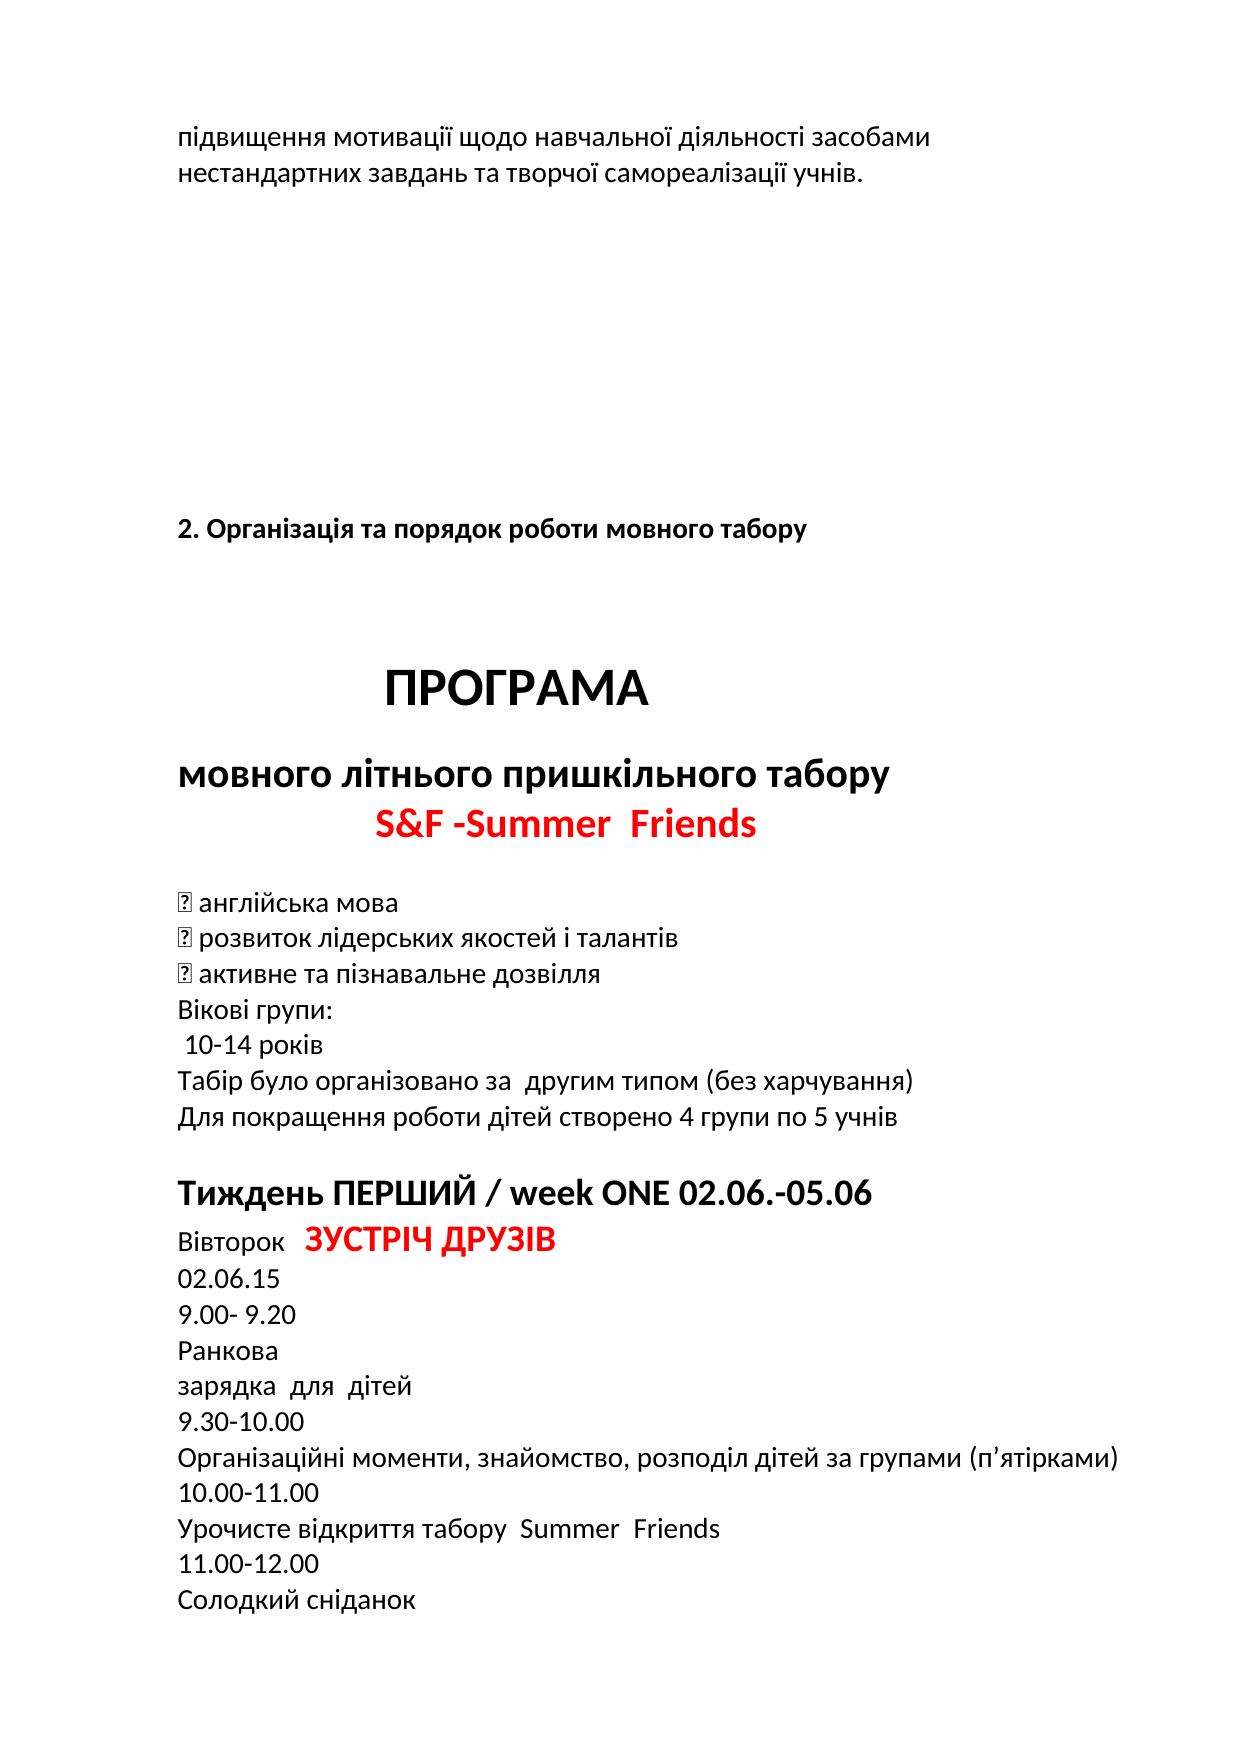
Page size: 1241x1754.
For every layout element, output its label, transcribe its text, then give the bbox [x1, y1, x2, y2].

text зарядка для дітей [177, 1367, 1152, 1403]
text ПРОГРАМА [177, 652, 1152, 719]
text активне та пізнавальне дозвілля [177, 955, 1152, 991]
text розвиток лідерських якостей і талантів [177, 919, 1152, 955]
text 9.30-10.00 [177, 1403, 1152, 1439]
text англійська мова [177, 884, 1152, 919]
text 9.00- 9.20 [177, 1296, 1152, 1332]
text Організаційні моменти, знайомство, розподіл дітей за групами (п’ятірками) [177, 1439, 1152, 1474]
text підвищення мотивації щодо навчальної діяльності засобами [177, 118, 1152, 154]
text 10.00-11.00 [177, 1474, 1152, 1510]
text Тиждень ПЕРШИЙ / week ONE 02.06.-05.06 [177, 1169, 1152, 1215]
text Вікові групи: [177, 991, 1152, 1026]
text Солодкий сніданок [177, 1581, 1152, 1617]
text Табір було організовано за другим типом (без харчування) [177, 1062, 1152, 1098]
text Для покращення роботи дітей створено 4 групи по 5 учнів [177, 1098, 1152, 1133]
text 02.06.15 [177, 1261, 1152, 1296]
text мовного літнього пришкільного табору [177, 747, 1152, 797]
text 11.00-12.00 [177, 1546, 1152, 1581]
text нестандартних завдань та творчої самореалізації учнів. [177, 154, 1152, 189]
text S&F -Summer Friends [177, 797, 1152, 848]
text Ранкова [177, 1332, 1152, 1367]
text Вівторок ЗУСТРІЧ ДРУЗІВ [177, 1215, 1152, 1261]
text 10-14 років [177, 1026, 1152, 1062]
text Урочисте відкриття табору Summer Friends [177, 1510, 1152, 1546]
text 2. Організація та порядок роботи мовного табору [177, 510, 1152, 546]
